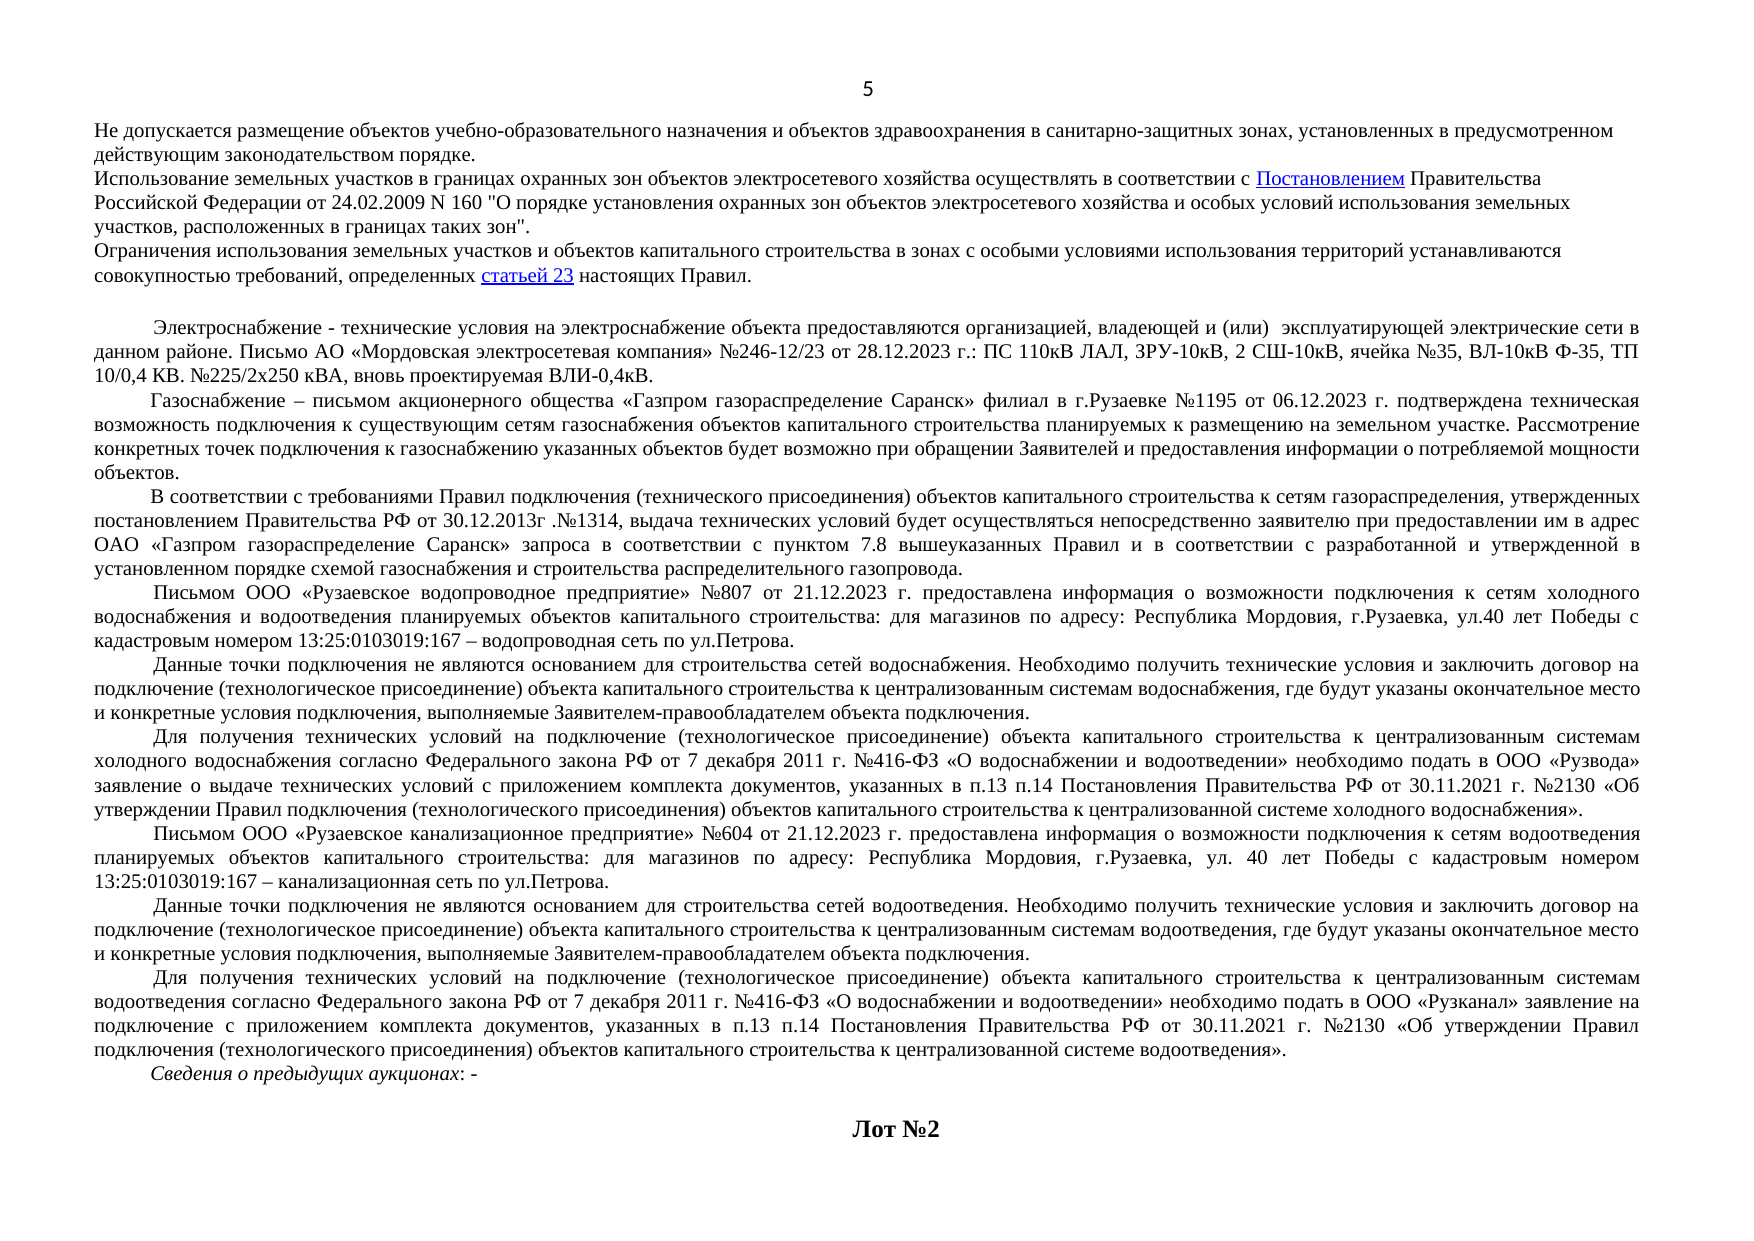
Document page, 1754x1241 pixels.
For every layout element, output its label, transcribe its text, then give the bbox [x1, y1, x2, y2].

text В соответствии с требованиями Правил подключения (технического присоединения) объектов капитального строительства к сетям газораспределения, утвержденных постановлением Правительства РФ от 30.12.2013г .№1314, выдача технических условий будет осуществляться непосредственно заявителю при предоставлении им в адрес ОАО «Газпром газораспределение Саранск» запроса в соответствии с пунктом 7.8 вышеуказанных Правил и в соответствии с разработанной и утвержденной в установленном порядке схемой газоснабжения и строительства распределительного газопровода. [94, 484, 1642, 580]
text Не допускается размещение объектов учебно-образовательного назначения и объектов здравоохранения в санитарно-защитных зонах, установленных в предусмотренном действующим законодательством порядке. [94, 118, 1642, 166]
text Письмом ООО «Рузаевское канализационное предприятие» №604 от 21.12.2023 г. предоставлена информация о возможности подключения к сетям водоотведения планируемых объектов капитального строительства: для магазинов по адресу: Республика Мордовия, г.Рузаевка, ул. 40 лет Победы с кадастровым номером 13:25:0103019:167 – канализационная сеть по ул.Петрова. [94, 821, 1642, 893]
text Данные точки подключения не являются основанием для строительства сетей водоснабжения. Необходимо получить технические условия и заключить договор на подключение (технологическое присоединение) объекта капитального строительства к централизованным системам водоснабжения, где будут указаны окончательное место и конкретные условия подключения, выполняемые Заявителем-правообладателем объекта подключения. [94, 652, 1642, 724]
text Газоснабжение – письмом акционерного общества «Газпром газораспределение Саранск» филиал в г.Рузаевке №1195 от 06.12.2023 г. подтверждена техническая возможность подключения к существующим сетям газоснабжения объектов капитального строительства планируемых к размещению на земельном участке. Рассмотрение конкретных точек подключения к газоснабжению указанных объектов будет возможно при обращении Заявителей и предоставления информации о потребляемой мощности объектов. [94, 387, 1642, 484]
text Сведения о предыдущих аукционах: - [94, 1061, 1642, 1085]
text Использование земельных участков в границах охранных зон объектов электросетевого хозяйства осуществлять в соответствии с Постановлением Правительства Российской Федерации от 24.02.2009 N 160 "О порядке установления охранных зон объектов электросетевого хозяйства и особых условий использования земельных участков, расположенных в границах таких зон". [94, 166, 1642, 238]
text Данные точки подключения не являются основанием для строительства сетей водоотведения. Необходимо получить технические условия и заключить договор на подключение (технологическое присоединение) объекта капитального строительства к централизованным системам водоотведения, где будут указаны окончательное место и конкретные условия подключения, выполняемые Заявителем-правообладателем объекта подключения. [94, 893, 1642, 965]
text Ограничения использования земельных участков и объектов капитального строительства в зонах с особыми условиями использования территорий устанавливаются совокупностью требований, определенных статьей 23 настоящих Правил. [94, 238, 1642, 287]
text Для получения технических условий на подключение (технологическое присоединение) объекта капитального строительства к централизованным системам холодного водоснабжения согласно Федерального закона РФ от 7 декабря 2011 г. №416-ФЗ «О водоснабжении и водоотведении» необходимо подать в ООО «Рузвода» заявление о выдаче технических условий с приложением комплекта документов, указанных в п.13 п.14 Постановления Правительства РФ от 30.11.2021 г. №2130 «Об утверждении Правил подключения (технологического присоединения) объектов капитального строительства к централизованной системе холодного водоснабжения». [94, 724, 1642, 821]
text Для получения технических условий на подключение (технологическое присоединение) объекта капитального строительства к централизованным системам водоотведения согласно Федерального закона РФ от 7 декабря 2011 г. №416-ФЗ «О водоснабжении и водоотведении» необходимо подать в ООО «Рузканал» заявление на подключение с приложением комплекта документов, указанных в п.13 п.14 Постановления Правительства РФ от 30.11.2021 г. №2130 «Об утверждении Правил подключения (технологического присоединения) объектов капитального строительства к централизованной системе водоотведения». [94, 965, 1642, 1061]
text Электроснабжение - технические условия на электроснабжение объекта предоставляются организацией, владеющей и (или) эксплуатирующей электрические сети в данном районе. Письмо АО «Мордовская электросетевая компания» №246-12/23 от 28.12.2023 г.: ПС 110кВ ЛАЛ, ЗРУ-10кВ, 2 СШ-10кВ, ячейка №35, ВЛ-10кВ Ф-35, ТП 10/0,4 КВ. №225/2х250 кВА, вновь проектируемая ВЛИ-0,4кВ. [94, 315, 1642, 387]
text Лот №2 [94, 1114, 1642, 1143]
text Письмом ООО «Рузаевское водопроводное предприятие» №807 от 21.12.2023 г. предоставлена информация о возможности подключения к сетям холодного водоснабжения и водоотведения планируемых объектов капитального строительства: для магазинов по адресу: Республика Мордовия, г.Рузаевка, ул.40 лет Победы с кадастровым номером 13:25:0103019:167 – водопроводная сеть по ул.Петрова. [94, 580, 1642, 652]
